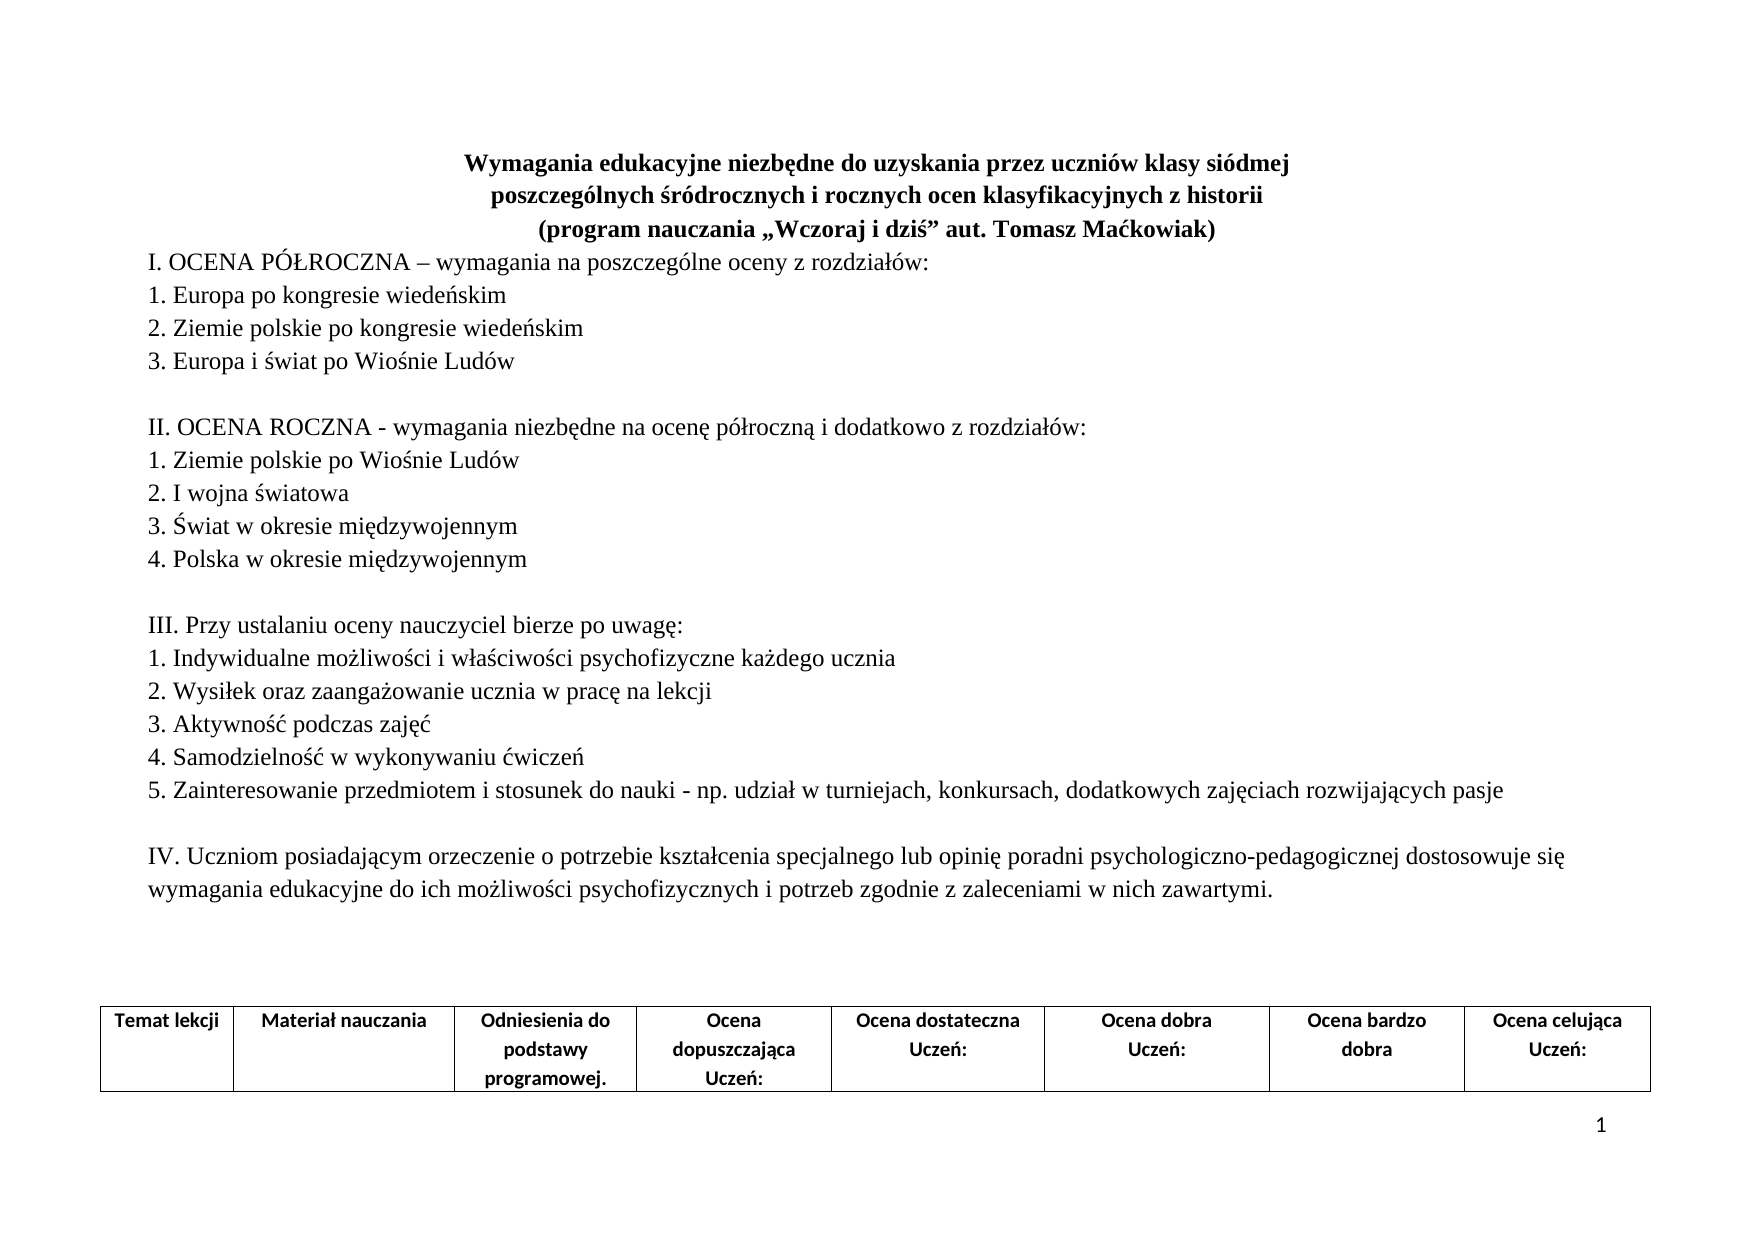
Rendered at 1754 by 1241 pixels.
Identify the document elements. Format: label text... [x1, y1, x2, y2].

text 2. Wysiłek oraz zaangażowanie ucznia w pracę na lekcji [148, 676, 1606, 705]
table_header Materiał nauczania [234, 1007, 454, 1091]
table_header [1270, 1007, 1464, 1091]
text 4. Samodzielność w wykonywaniu ćwiczeń [148, 742, 1606, 771]
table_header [1465, 1007, 1650, 1091]
text poszczególnych śródrocznych i rocznych ocen klasyfikacyjnych z historii [148, 181, 1606, 209]
text II. OCENA ROCZNA - wymagania niezbędne na ocenę półroczną i dodatkowo z rozdziałów: [148, 412, 1606, 441]
text 1. Europa po kongresie wiedeńskim [148, 280, 1606, 308]
text 3. Świat w okresie międzywojennym [148, 511, 1606, 539]
text (program nauczania „Wczoraj i dziś” aut. Tomasz Maćkowiak) [148, 214, 1606, 242]
text 3. Europa i świat po Wiośnie Ludów [148, 346, 1606, 374]
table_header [637, 1007, 831, 1091]
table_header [832, 1007, 1044, 1091]
text 1. Indywidualne możliwości i właściwości psychofizyczne każdego ucznia [148, 643, 1606, 672]
text III. Przy ustalaniu oceny nauczyciel bierze po uwagę: [148, 610, 1606, 639]
text Wymagania edukacyjne niezbędne do uzyskania przez uczniów klasy siódmej [148, 148, 1606, 176]
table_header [455, 1007, 636, 1091]
text 3. Aktywność podczas zajęć [148, 709, 1606, 738]
text 2. I wojna światowa [148, 478, 1606, 507]
table_header Ocena dobra Uczeń: [1045, 1007, 1269, 1091]
text I. OCENA PÓŁROCZNA – wymagania na poszczególne oceny z rozdziałów: [148, 247, 1606, 275]
table_header Temat lekcji [101, 1007, 233, 1091]
text IV. Uczniom posiadającym orzeczenie o potrzebie kształcenia specjalnego lub opinię poradni psychologiczno-pedagogicznej dostosowuje się wymagania edukacyjne do ich możliwości psychofizycznych i potrzeb zgodnie z zaleceniami w nich zawartymi. [148, 841, 1606, 903]
text 4. Polska w okresie międzywojennym [148, 544, 1606, 573]
text 1. Ziemie polskie po Wiośnie Ludów [148, 445, 1606, 473]
text 5. Zainteresowanie przedmiotem i stosunek do nauki - np. udział w turniejach, konkursach, dodatkowych zajęciach rozwijających pasje [148, 775, 1606, 804]
text 2. Ziemie polskie po kongresie wiedeńskim [148, 313, 1606, 341]
